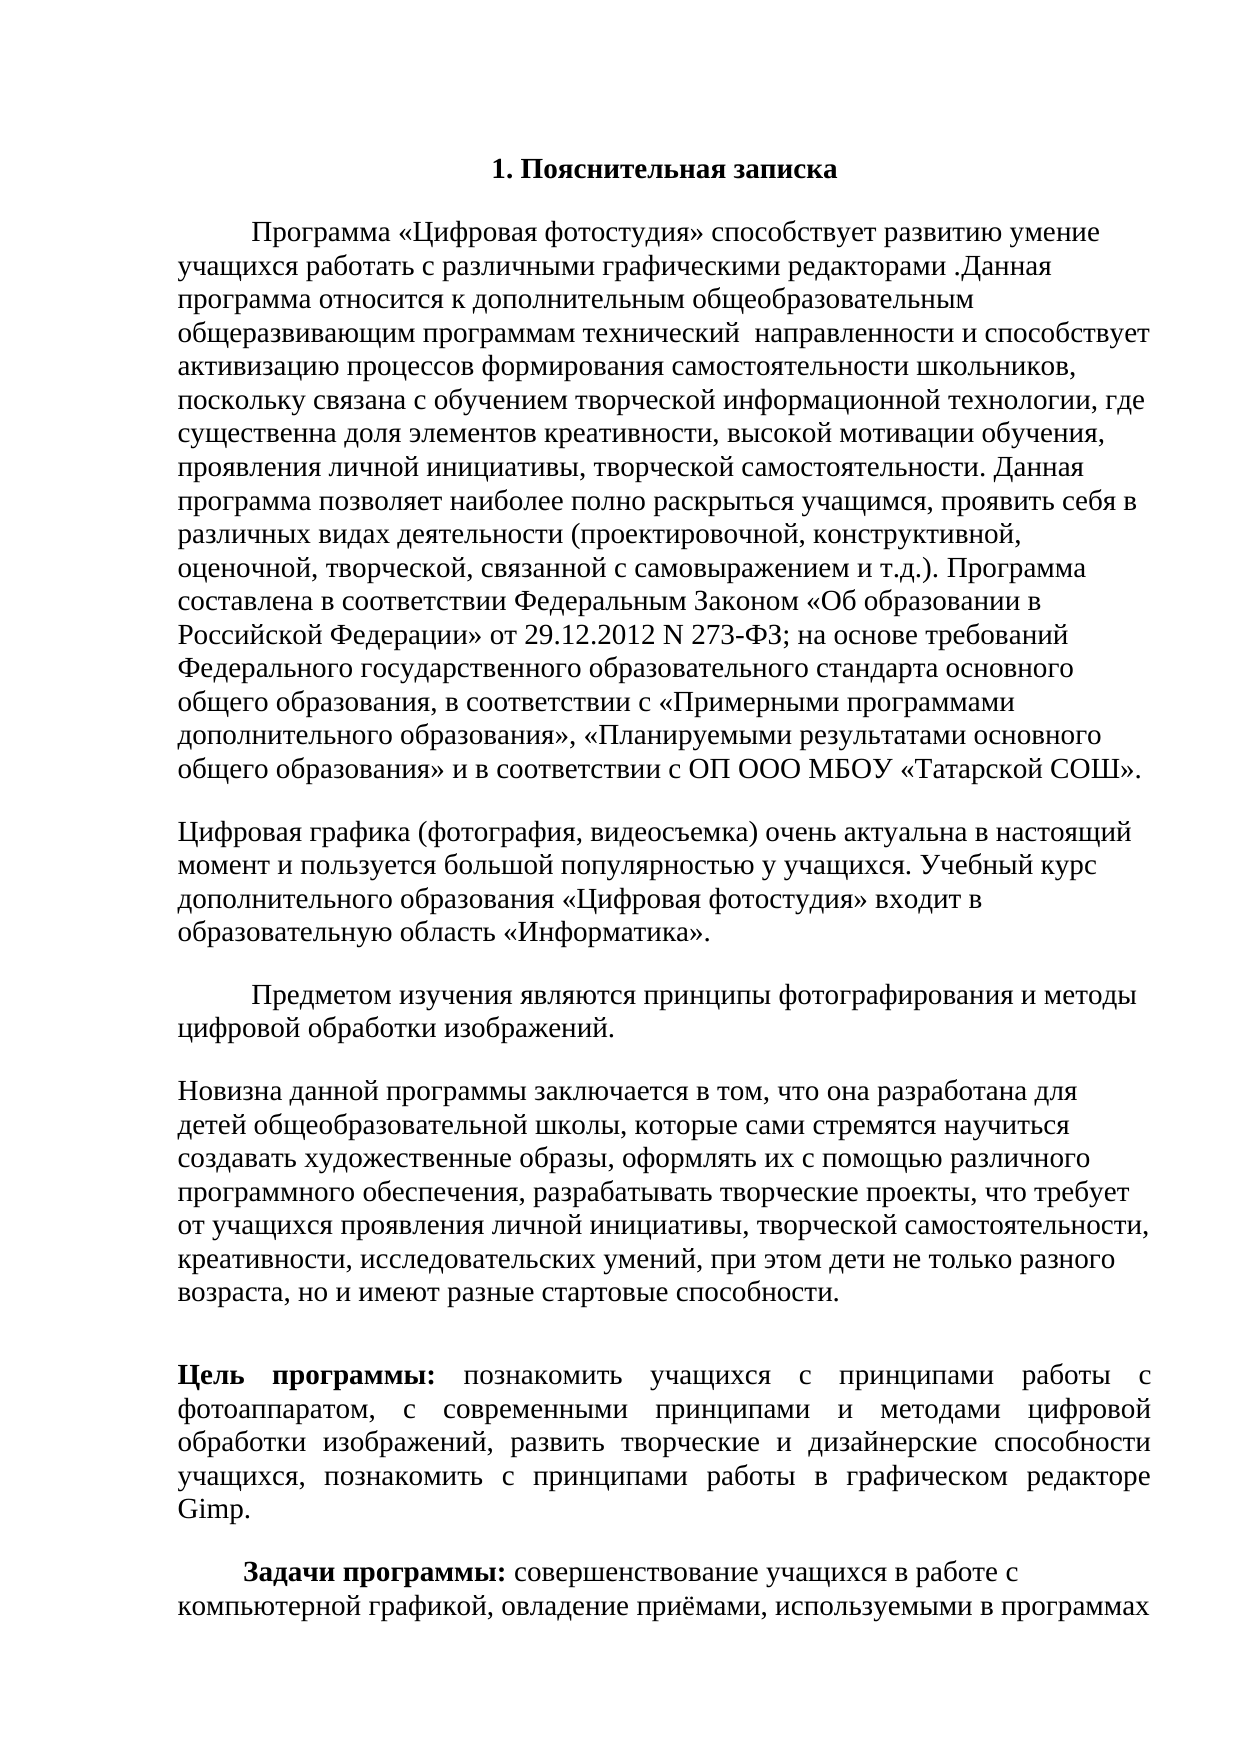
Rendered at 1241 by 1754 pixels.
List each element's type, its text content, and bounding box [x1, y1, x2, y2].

text Цифровая графика (фотография, видеосъемка) очень актуальна в настоящий момент и пользуется большой популярностью у учащихся. Учебный курс дополнительного образования «Цифровая фотостудия» входит в образовательную область «Информатика». [177, 814, 1152, 948]
text Программа «Цифровая фотостудия» способствует развитию умение учащихся работать с различными графическими редакторами .Данная программа относится к дополнительным общеобразовательным общеразвивающим программам технический направленности и способствует активизацию процессов формирования самостоятельности школьников, поскольку связана с обучением творческой информационной технологии, где существенна доля элементов креативности, высокой мотивации обучения, проявления личной инициативы, творческой самостоятельности. Данная программа позволяет наиболее полно раскрыться учащимся, проявить себя в различных видах деятельности (проектировочной, конструктивной, оценочной, творческой, связанной с самовыражением и т.д.). Программа составлена в соответствии Федеральным Законом «Об образовании в Российской Федерации» от 29.12.2012 N 273-ФЗ; на основе требований Федерального государственного образовательного стандарта основного общего образования, в соответствии с «Примерными программами дополнительного образования», «Планируемыми результатами основного общего образования» и в соответствии с ОП ООО МБОУ «Татарской СОШ». [177, 214, 1152, 784]
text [177, 1554, 1152, 1621]
text Предметом изучения являются принципы фотографирования и методы цифровой обработки изображений. [177, 977, 1152, 1044]
text Новизна данной программы заключается в том, что она разработана для детей общеобразовательной школы, которые сами стремятся научиться создавать художественные образы, оформлять их с помощью различного программного обеспечения, разрабатывать творческие проекты, что требует от учащихся проявления личной инициативы, творческой самостоятельности, креативности, исследовательских умений, при этом дети не только разного возраста, но и имеют разные стартовые способности. [177, 1073, 1152, 1308]
text 1. Пояснительная записка [177, 152, 1152, 185]
text Цель программы: познакомить учащихся с принципами работы с фотоаппаратом, с современными принципами и методами цифровой обработки изображений, развить творческие и дизайнерские способности учащихся, познакомить с принципами работы в графическом редакторе Gimp. [177, 1357, 1152, 1525]
